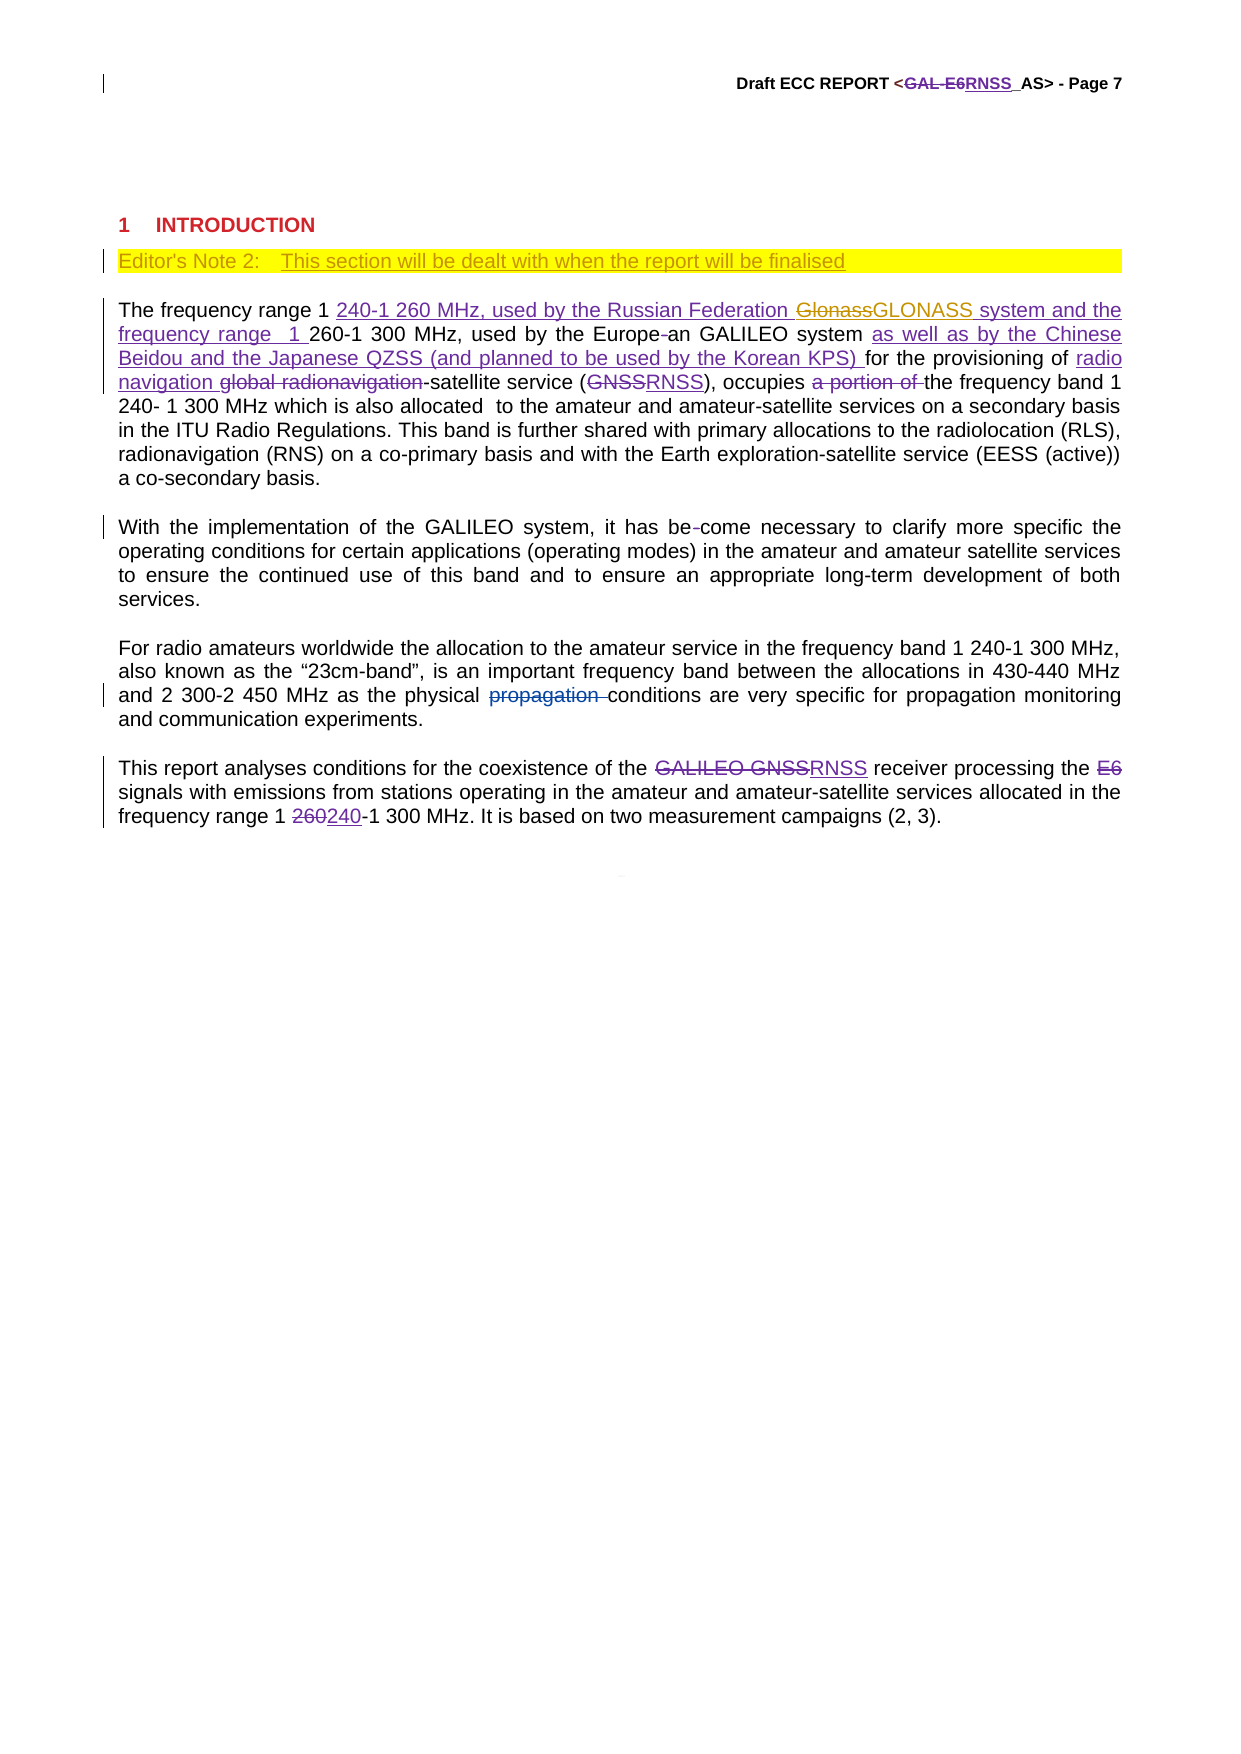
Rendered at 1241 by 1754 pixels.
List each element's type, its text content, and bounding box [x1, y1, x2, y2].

text The frequency range 1 260-1 300 MHz, used by the European GALILEO system for the provisioning of -satellite service (), occupies the frequency band 1 240- 1 300 MHz which is also allocated to the amateur and amateur-satellite services on a secondary basis in the ITU Radio Regulations. This band is further shared with primary allocations to the radiolocation (RLS), radionavigation (RNS) on a co-primary basis and with the Earth exploration-satellite service (EESS (active)) a co-secondary basis. [118, 298, 1122, 489]
text With the implementation of the GALILEO system, it has become necessary to clarify more specific the operating conditions for certain applications (operating modes) in the amateur and amateur satellite services to ensure the continued use of this band and to ensure an appropriate long-term development of both services. [118, 514, 1122, 610]
text For radio amateurs worldwide the allocation to the amateur service in the frequency band 1 240-1 300 MHz, also known as the “23cm-band”, is an important frequency band between the allocations in 430-440 MHz and 2 300-2 450 MHz as the physical conditions are very specific for propagation monitoring and communication experiments. [118, 635, 1122, 731]
subtitle Introduction [118, 212, 1122, 236]
text This report analyses conditions for the coexistence of the receiver processing the signals with emissions from stations operating in the amateur and amateur-satellite services allocated in the frequency range 1 -1 300 MHz. It is based on two measurement campaigns (2, 3). [118, 756, 1122, 828]
